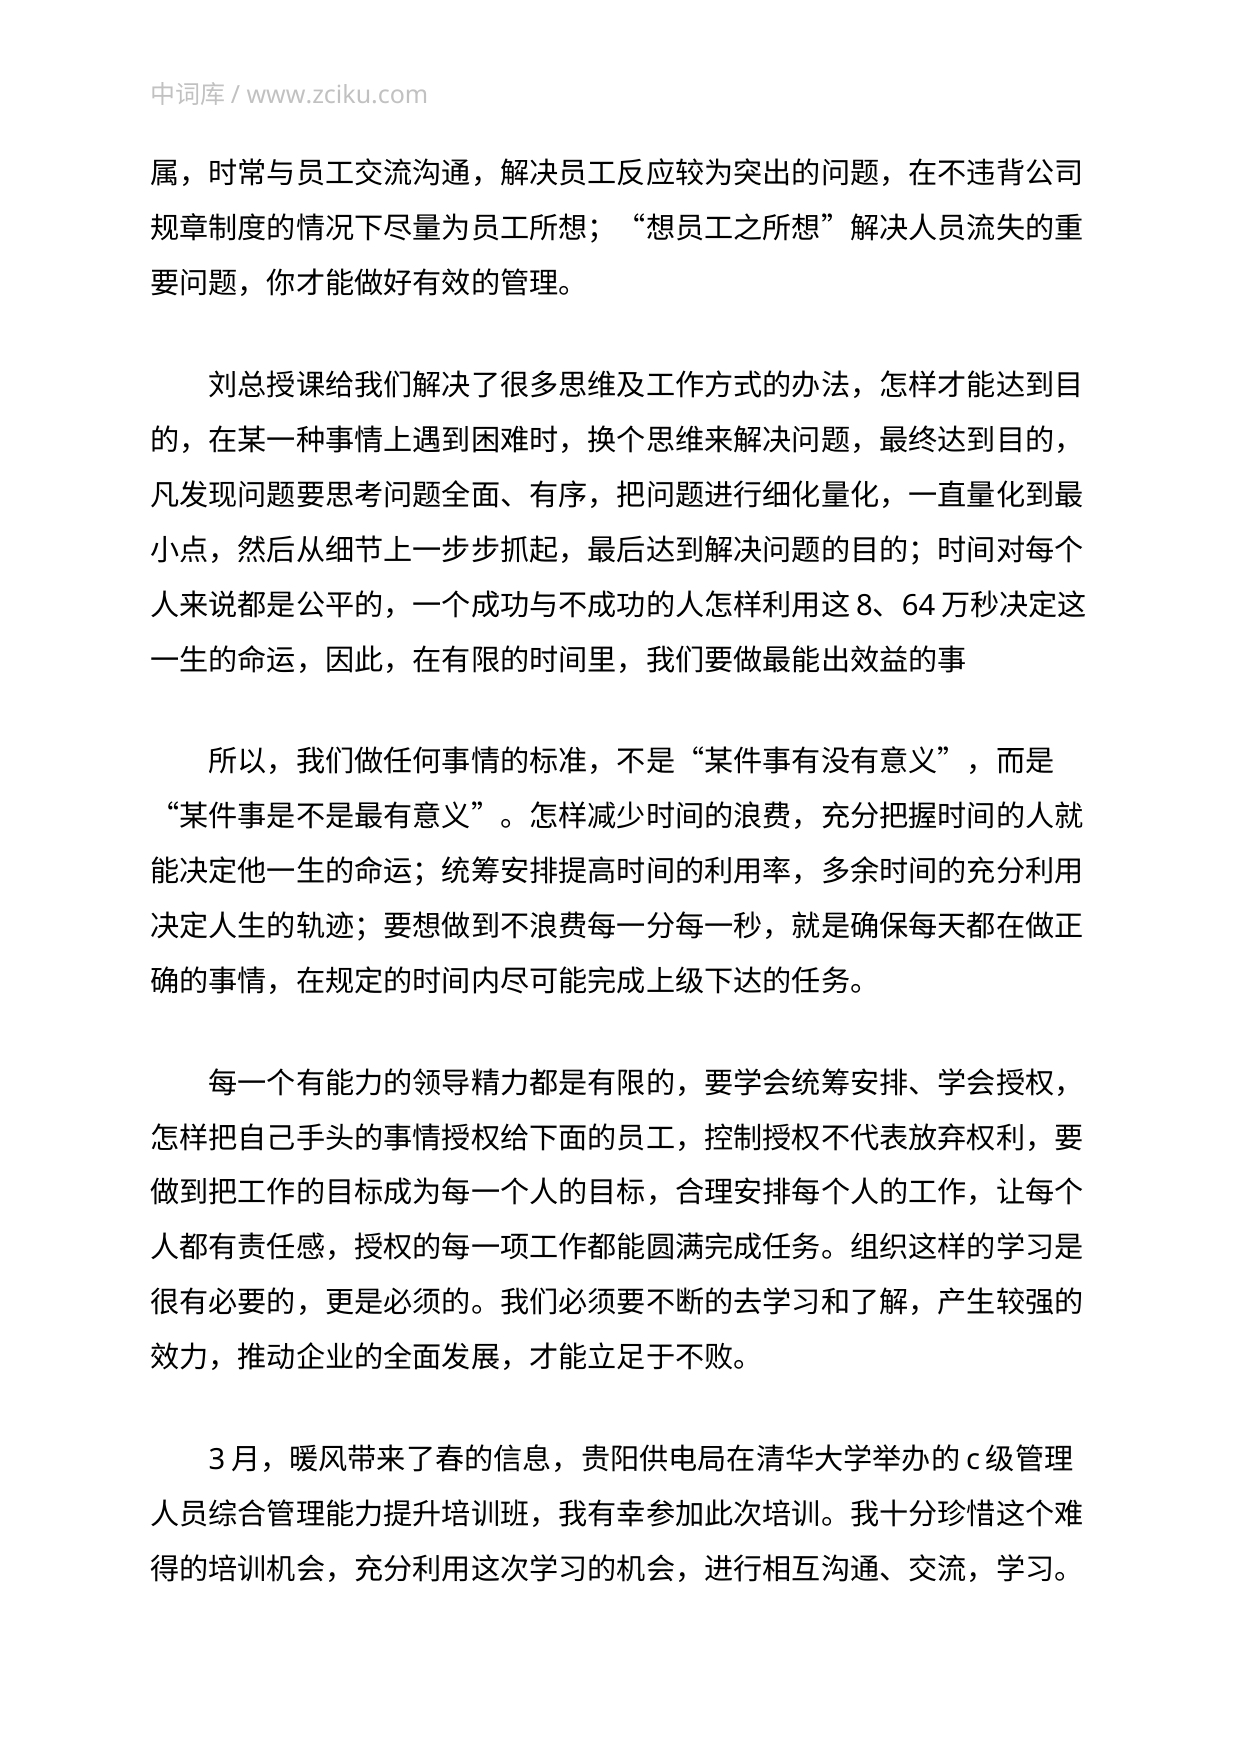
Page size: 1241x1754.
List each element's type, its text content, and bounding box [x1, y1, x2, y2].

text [150, 1436, 1090, 1588]
text 刘总授课给我们解决了很多思维及工作方式的办法，怎样才能达到目的，在某一种事情上遇到困难时，换个思维来解决问题，最终达到目的，凡发现问题要思考问题全面、有序，把问题进行细化量化，一直量化到最小点，然后从细节上一步步抓起，最后达到解决问题的目的；时间对每个人来说都是公平的，一个成功与不成功的人怎样利用这8、64万秒决定这一生的命运，因此，在有限的时间里，我们要做最能出效益的事 [150, 362, 1090, 678]
text 每一个有能力的领导精力都是有限的，要学会统筹安排、学会授权，怎样把自己手头的事情授权给下面的员工，控制授权不代表放弃权利，要做到把工作的目标成为每一个人的目标，合理安排每个人的工作，让每个人都有责任感，授权的每一项工作都能圆满完成任务。组织这样的学习是很有必要的，更是必须的。我们必须要不断的去学习和了解，产生较强的效力，推动企业的全面发展，才能立足于不败。 [150, 1059, 1090, 1376]
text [150, 150, 1090, 302]
text 所以，我们做任何事情的标准，不是“某件事有没有意义”，而是“某件事是不是最有意义”。怎样减少时间的浪费，充分把握时间的人就能决定他一生的命运；统筹安排提高时间的利用率，多余时间的充分利用决定人生的轨迹；要想做到不浪费每一分每一秒，就是确保每天都在做正确的事情，在规定的时间内尽可能完成上级下达的任务。 [150, 738, 1090, 1000]
